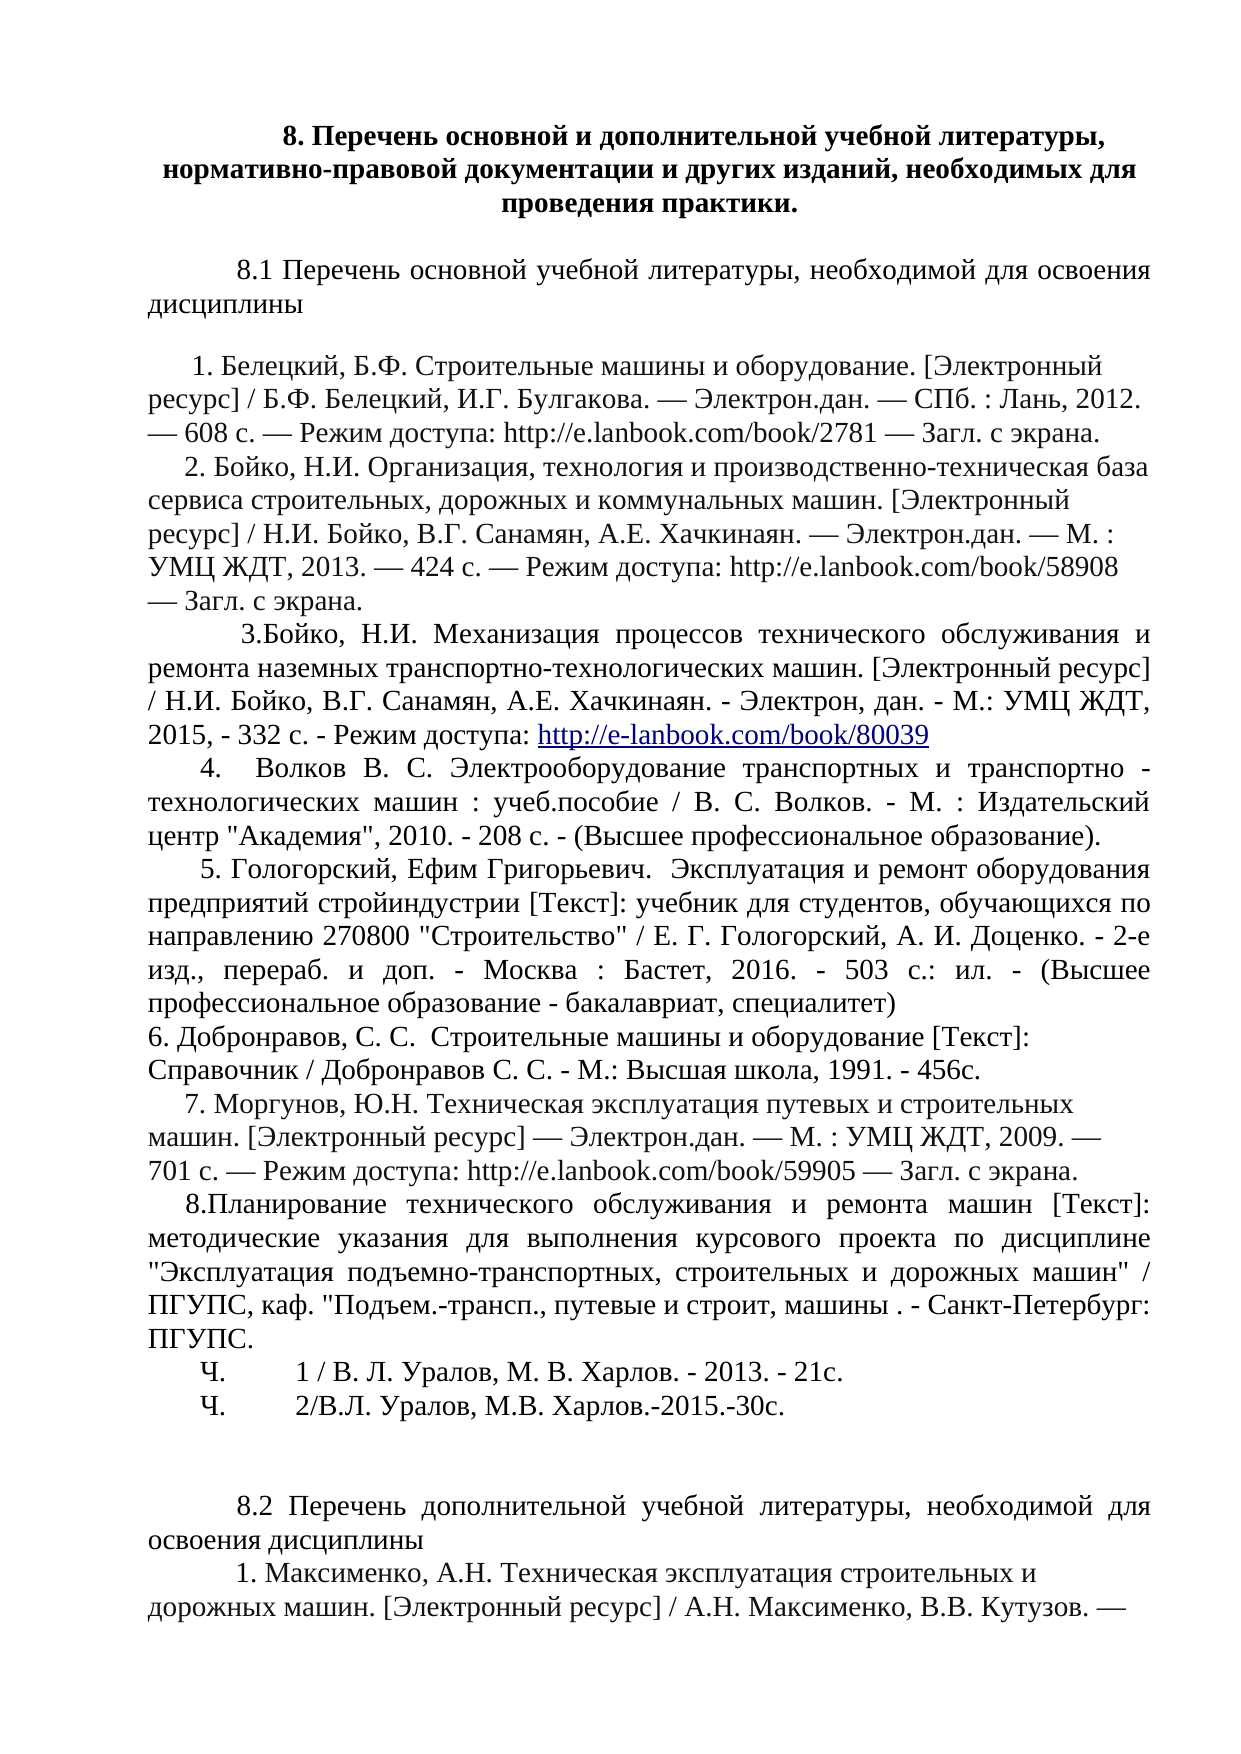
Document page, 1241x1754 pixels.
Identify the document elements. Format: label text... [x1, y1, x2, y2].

text 8.Планирование технического обслуживания и ремонта машин [Текст]: методические указания для выполнения курсового проекта по дисциплине "Эксплуатация подъемно-транспортных, строительных и дорожных машин" / ПГУПС, каф. "Подъем.-трансп., путевые и строит, машины . - Санкт-Петербург: ПГУПС. [148, 1187, 1152, 1354]
text 8. Перечень основной и дополнительной учебной литературы, нормативно-правовой документации и других изданий, необходимых для проведения практики. [148, 118, 1152, 219]
text 2. Бойко, Н.И. Организация, технология и производственно-техническая база сервиса строительных, дорожных и коммунальных машин. [Электронный ресурс] / Н.И. Бойко, В.Г. Санамян, А.Е. Хачкинаян. — Электрон.дан. — М. : УМЦ ЖДТ, 2013. — 424 с. — Режим доступа: http://e.lanbook.com/book/58908 — Загл. с экрана. [148, 449, 1152, 616]
text 1. Белецкий, Б.Ф. Строительные машины и оборудование. [Электронный ресурс] / Б.Ф. Белецкий, И.Г. Булгакова. — Электрон.дан. — СПб. : Лань, 2012. — 608 с. — Режим доступа: http://e.lanbook.com/book/2781 — Загл. с экрана. [148, 348, 1152, 449]
text 4. Волков В. С. Электрооборудование транспортных и транспортно - технологических машин : учеб.пособие / В. С. Волков. - М. : Издательский центр "Академия", 2010. - 208 с. - (Высшее профессиональное образование). [148, 751, 1152, 851]
text 7. Моргунов, Ю.Н. Техническая эксплуатация путевых и строительных машин. [Электронный ресурс] — Электрон.дан. — М. : УМЦ ЖДТ, 2009. — 701 с. — Режим доступа: http://e.lanbook.com/book/59905 — Загл. с экрана. [148, 1086, 1152, 1187]
text 6. Добронравов, С. С. Строительные машины и оборудование [Текст]: Справочник / Добронравов С. С. - М.: Высшая школа, 1991. - 456с. [148, 1019, 1152, 1086]
text 8.2 Перечень дополнительной учебной литературы, необходимой для освоения дисциплины [148, 1488, 1152, 1556]
text 8.1 Перечень основной учебной литературы, необходимой для освоения дисциплины [148, 252, 1152, 319]
text Ч. 2/В.Л. Уралов, М.В. Харлов.-2015.-30с. [148, 1388, 1152, 1421]
text 3.Бойко, Н.И. Механизация процессов технического обслуживания и ремонта наземных транспортно-технологических машин. [Электронный ресурс] / Н.И. Бойко, В.Г. Санамян, А.Е. Хачкинаян. - Электрон, дан. - М.: УМЦ ЖДТ, 2015, - 332 с. - Режим доступа: http://e-lanbook.com/book/80039 [148, 616, 1152, 751]
text 5. Гологорский, Ефим Григорьевич. Эксплуатация и ремонт оборудования предприятий стройиндустрии [Текст]: учебник для студентов, обучающихся по направлению 270800 "Строительство" / Е. Г. Гологорский, А. И. Доценко. - 2-е изд., перераб. и доп. - Москва : Бастет, 2016. - 503 с.: ил. - (Высшее профессиональное образование - бакалавриат, специалитет) [148, 851, 1152, 1019]
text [148, 1556, 1152, 1623]
text Ч. 1 / В. Л. Уралов, М. В. Харлов. - 2013. - 21с. [148, 1354, 1152, 1388]
